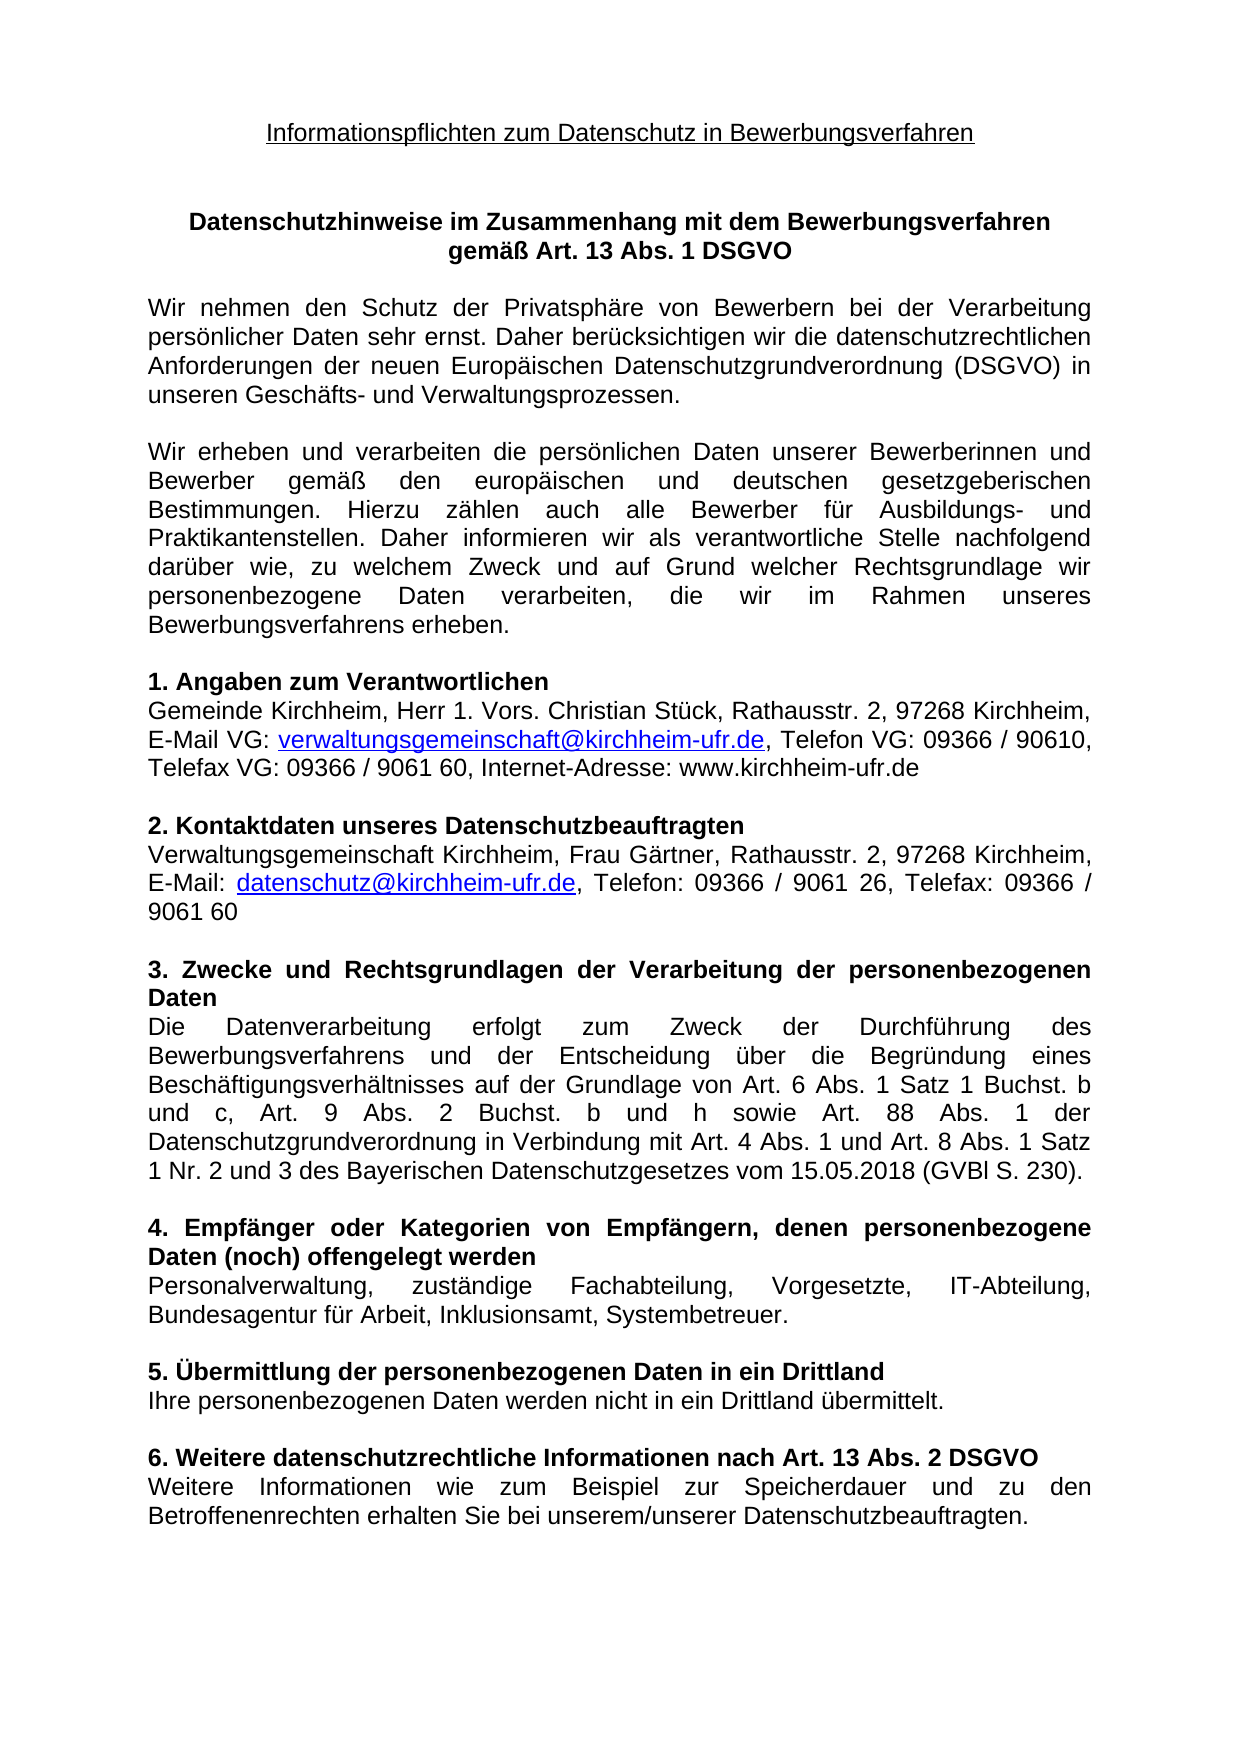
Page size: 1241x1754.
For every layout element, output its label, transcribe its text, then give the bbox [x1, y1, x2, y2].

text 1. Angaben zum Verantwortlichen [148, 667, 1093, 696]
text 3. Zwecke und Rechtsgrundlagen der Verarbeitung der personenbezogenen Daten [148, 955, 1093, 1012]
text Datenschutzhinweise im Zusammenhang mit dem Bewerbungsverfahren [148, 207, 1093, 236]
text 5. Übermittlung der personenbezogenen Daten in ein Drittland [148, 1357, 1093, 1386]
text Verwaltungsgemeinschaft Kirchheim, Frau Gärtner, Rathausstr. 2, 97268 Kirchheim, E-Mail: datenschutz@kirchheim-ufr.de, Telefon: 09366 / 9061 26, Telefax: 09366 / 9061 60 [148, 840, 1093, 926]
text gemäß Art. 13 Abs. 1 DSGVO [148, 236, 1093, 265]
text Informationspflichten zum Datenschutz in Bewerbungsverfahren [148, 118, 1093, 147]
text Gemeinde Kirchheim, Herr 1. Vors. Christian Stück, Rathausstr. 2, 97268 Kirchheim, E-Mail VG: verwaltungsgemeinschaft@kirchheim-ufr.de, Telefon VG: 09366 / 90610, Telefax VG: 09366 / 9061 60, Internet-Adresse: www.kirchheim-ufr.de [148, 696, 1093, 782]
subtitle Die Datenverarbeitung erfolgt zum Zweck der Durchführung des Bewerbungsverfahrens und der Entscheidung über die Begründung eines Beschäftigungsverhältnisses auf der Grundlage von Art. 6 Abs. 1 Satz 1 Buchst. b und c, Art. 9 Abs. 2 Buchst. b und h sowie Art. 88 Abs. 1 der Datenschutzgrundverordnung in Verbindung mit Art. 4 Abs. 1 und Art. 8 Abs. 1 Satz 1 Nr. 2 und 3 des Bayerischen Datenschutzgesetzes vom 15.05.2018 (GVBl S. 230). [148, 1012, 1093, 1185]
text 6. Weitere datenschutzrechtliche Informationen nach Art. 13 Abs. 2 DSGVO [148, 1443, 1093, 1472]
text Wir nehmen den Schutz der Privatsphäre von Bewerbern bei der Verarbeitung persönlicher Daten sehr ernst. Daher berücksichtigen wir die datenschutzrechtlichen Anforderungen der neuen Europäischen Datenschutzgrundverordnung (DSGVO) in unseren Geschäfts- und Verwaltungsprozessen. [148, 293, 1093, 408]
text Ihre personenbezogenen Daten werden nicht in ein Drittland übermittelt. [148, 1386, 1093, 1415]
text Weitere Informationen wie zum Beispiel zur Speicherdauer und zu den Betroffenenrechten erhalten Sie bei unserem/unserer Datenschutzbeauftragten. [148, 1472, 1093, 1530]
text Wir erheben und verarbeiten die persönlichen Daten unserer Bewerberinnen und Bewerber gemäß den europäischen und deutschen gesetzgeberischen Bestimmungen. Hierzu zählen auch alle Bewerber für Ausbildungs- und Praktikantenstellen. Daher informieren wir als verantwortliche Stelle nachfolgend darüber wie, zu welchem Zweck und auf Grund welcher Rechtsgrundlage wir personenbezogene Daten verarbeiten, die wir im Rahmen unseres Bewerbungsverfahrens erheben. [148, 437, 1093, 638]
text 2. Kontaktdaten unseres Datenschutzbeauftragten [148, 811, 1093, 840]
text 4. Empfänger oder Kategorien von Empfängern, denen personenbezogene Daten (noch) offengelegt werden [148, 1213, 1093, 1271]
text Personalverwaltung, zuständige Fachabteilung, Vorgesetzte, IT-Abteilung, Bundesagentur für Arbeit, Inklusionsamt, Systembetreuer. [148, 1271, 1093, 1328]
